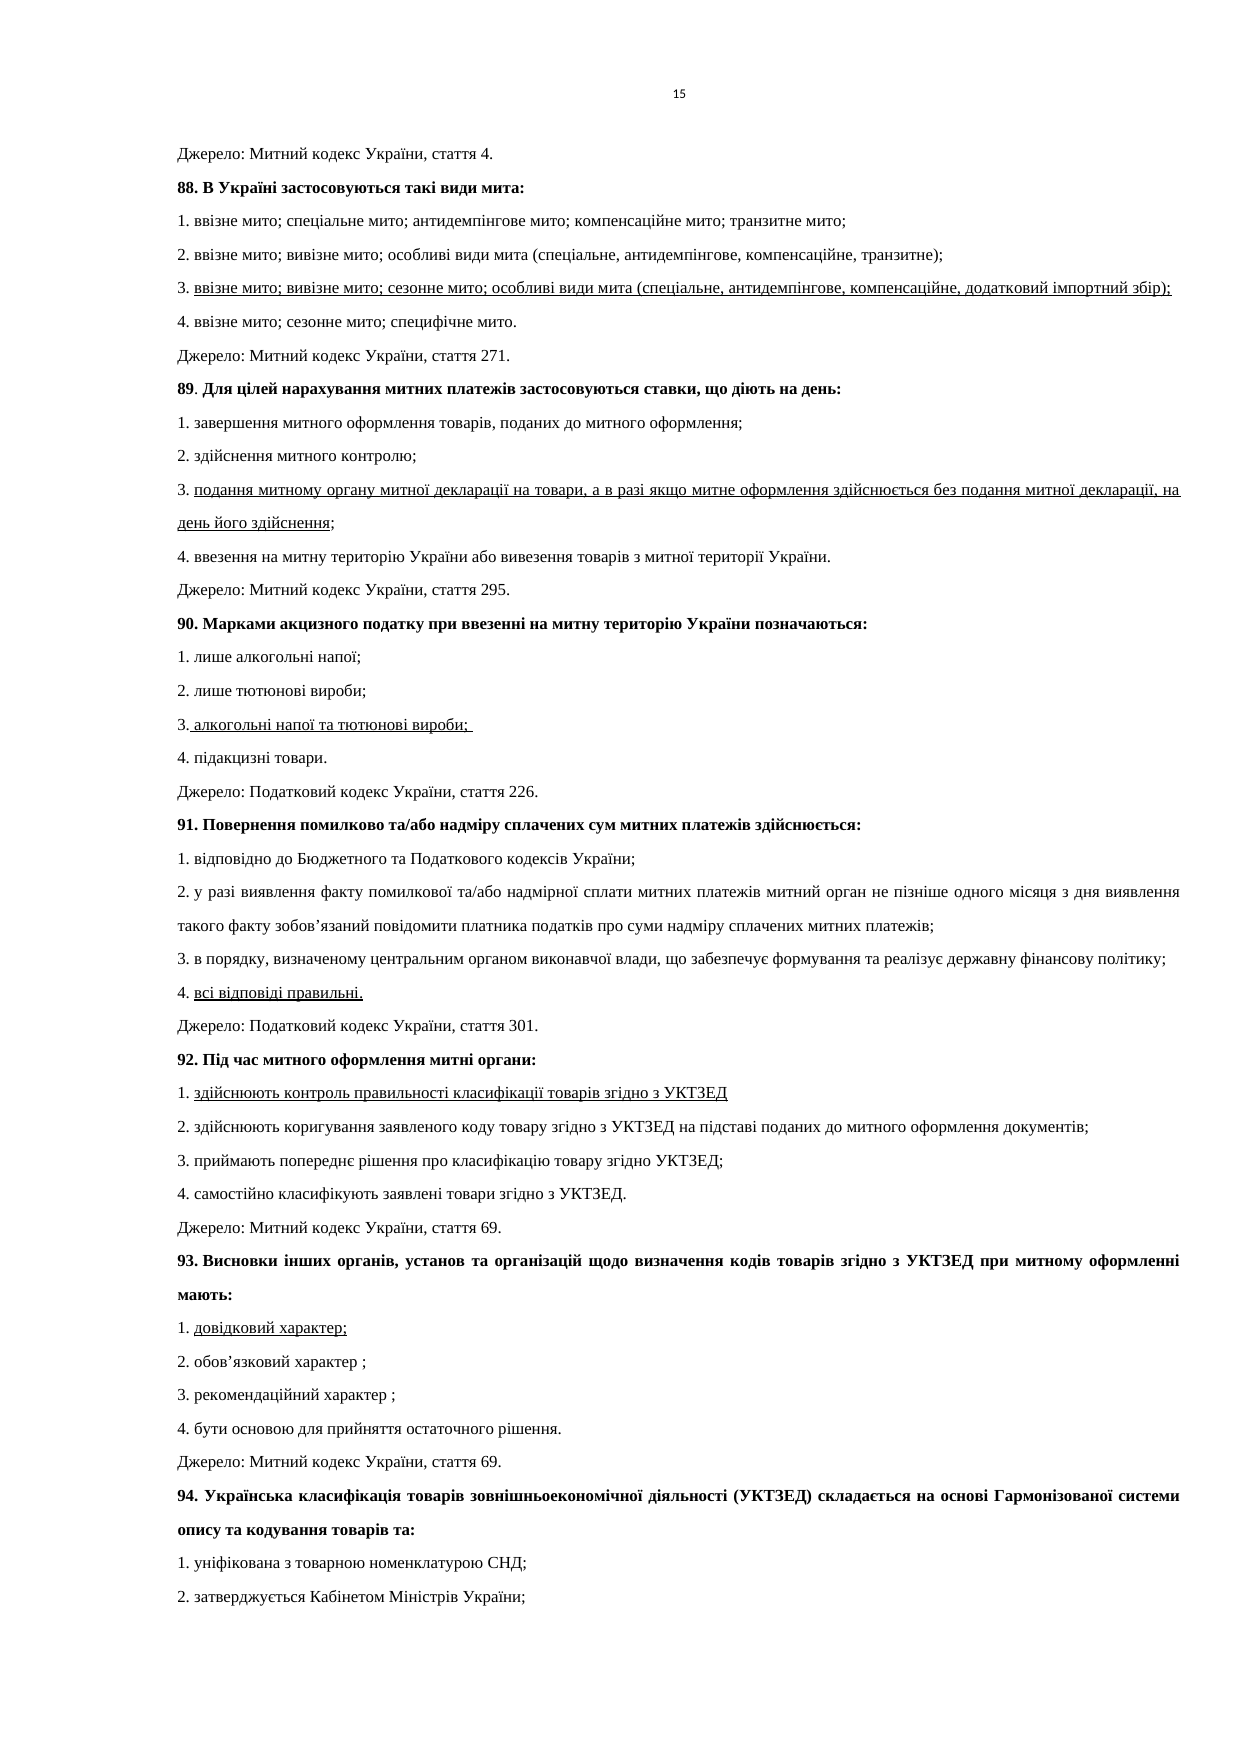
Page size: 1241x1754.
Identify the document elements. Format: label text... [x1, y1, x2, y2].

text 4. ввезення на митну територію України або вивезення товарів з митної території України. [177, 532, 1181, 566]
text 92. Під час митного оформлення митні органи: [177, 1036, 1181, 1069]
text 2. у разі виявлення факту помилкової та/або надмірної сплати митних платежів митний орган не пізніше одного місяця з дня виявлення такого факту зобов’язаний повідомити платника податків про суми надміру сплачених митних платежів; [177, 868, 1181, 935]
text 3. подання митному органу митної декларації на товари, а в разі якщо митне оформлення здійснюється без подання митної декларації, на день його здійснення; [177, 465, 1181, 532]
text Джерело: Митний кодекс України, стаття 4. [177, 130, 1181, 163]
text 93. Висновки інших органів, установ та організацій щодо визначення кодів товарів згідно з УКТЗЕД при митному оформленні мають: [177, 1237, 1181, 1304]
text 1. ввізне мито; спеціальне мито; антидемпінгове мито; компенсаційне мито; транзитне мито; [177, 197, 1181, 231]
text 1. довідковий характер; [177, 1304, 1181, 1337]
text 2. здійснення митного контролю; [177, 432, 1181, 465]
text 2. здійснюють коригування заявленого коду товару згідно з УКТЗЕД на підставі поданих до митного оформлення документів; [177, 1103, 1181, 1136]
text Джерело: Митний кодекс України, стаття 295. [177, 566, 1181, 599]
text 1. уніфікована з товарною номенклатурою СНД; [177, 1539, 1181, 1572]
text 1. завершення митного оформлення товарів, поданих до митного оформлення; [177, 398, 1181, 432]
text 2. лише тютюнові вироби; [177, 667, 1181, 700]
text 3. приймають попереднє рішення про класифікацію товару згідно УКТЗЕД; [177, 1136, 1181, 1170]
text 3. в порядку, визначеному центральним органом виконавчої влади, що забезпечує формування та реалізує державну фінансову політику; [177, 935, 1181, 968]
text 90. Марками акцизного податку при ввезенні на митну територію України позначаються: [177, 599, 1181, 633]
text 4. ввізне мито; сезонне мито; специфічне мито. [177, 298, 1181, 331]
text 94. Українська класифікація товарів зовнішньоекономічної діяльності (УКТЗЕД) складається на основі Гармонізованої системи опису та кодування товарів та: [177, 1472, 1181, 1539]
text 1. здійснюють контроль правильності класифікації товарів згідно з УКТЗЕД [177, 1069, 1181, 1103]
text 3. алкогольні напої та тютюнові вироби; [177, 700, 1181, 734]
text 2. затверджується Кабінетом Міністрів України; [177, 1572, 1181, 1606]
text 91. Повернення помилково та/або надміру сплачених сум митних платежів здійснюється: [177, 801, 1181, 834]
text 1. відповідно до Бюджетного та Податкового кодексів України; [177, 834, 1181, 868]
text 2. обов’язковий характер ; [177, 1337, 1181, 1371]
text 4. самостійно класифікують заявлені товари згідно з УКТЗЕД. [177, 1170, 1181, 1203]
text 3. рекомендаційний характер ; [177, 1371, 1181, 1404]
text Джерело: Податковий кодекс України, стаття 301. [177, 1002, 1181, 1036]
text 2. ввізне мито; вивізне мито; особливі види мита (спеціальне, антидемпінгове, компенсаційне, транзитне); [177, 231, 1181, 264]
text Джерело: Митний кодекс України, стаття 69. [177, 1438, 1181, 1472]
text 4. бути основою для прийняття остаточного рішення. [177, 1404, 1181, 1438]
text Джерело: Митний кодекс України, стаття 69. [177, 1203, 1181, 1237]
text Джерело: Податковий кодекс України, стаття 226. [177, 767, 1181, 801]
text 4. підакцизні товари. [177, 734, 1181, 767]
text 88. В Україні застосовуються такі види мита: [177, 163, 1181, 197]
text 1. лише алкогольні напої; [177, 633, 1181, 667]
text 3. ввізне мито; вивізне мито; сезонне мито; особливі види мита (спеціальне, антидемпінгове, компенсаційне, додатковий імпортний збір); [177, 264, 1181, 298]
text Джерело: Митний кодекс України, стаття 271. [177, 331, 1181, 365]
text 89. Для цілей нарахування митних платежів застосовуються ставки, що діють на день: [177, 365, 1181, 398]
text 4. всі відповіді правильні. [177, 968, 1181, 1002]
